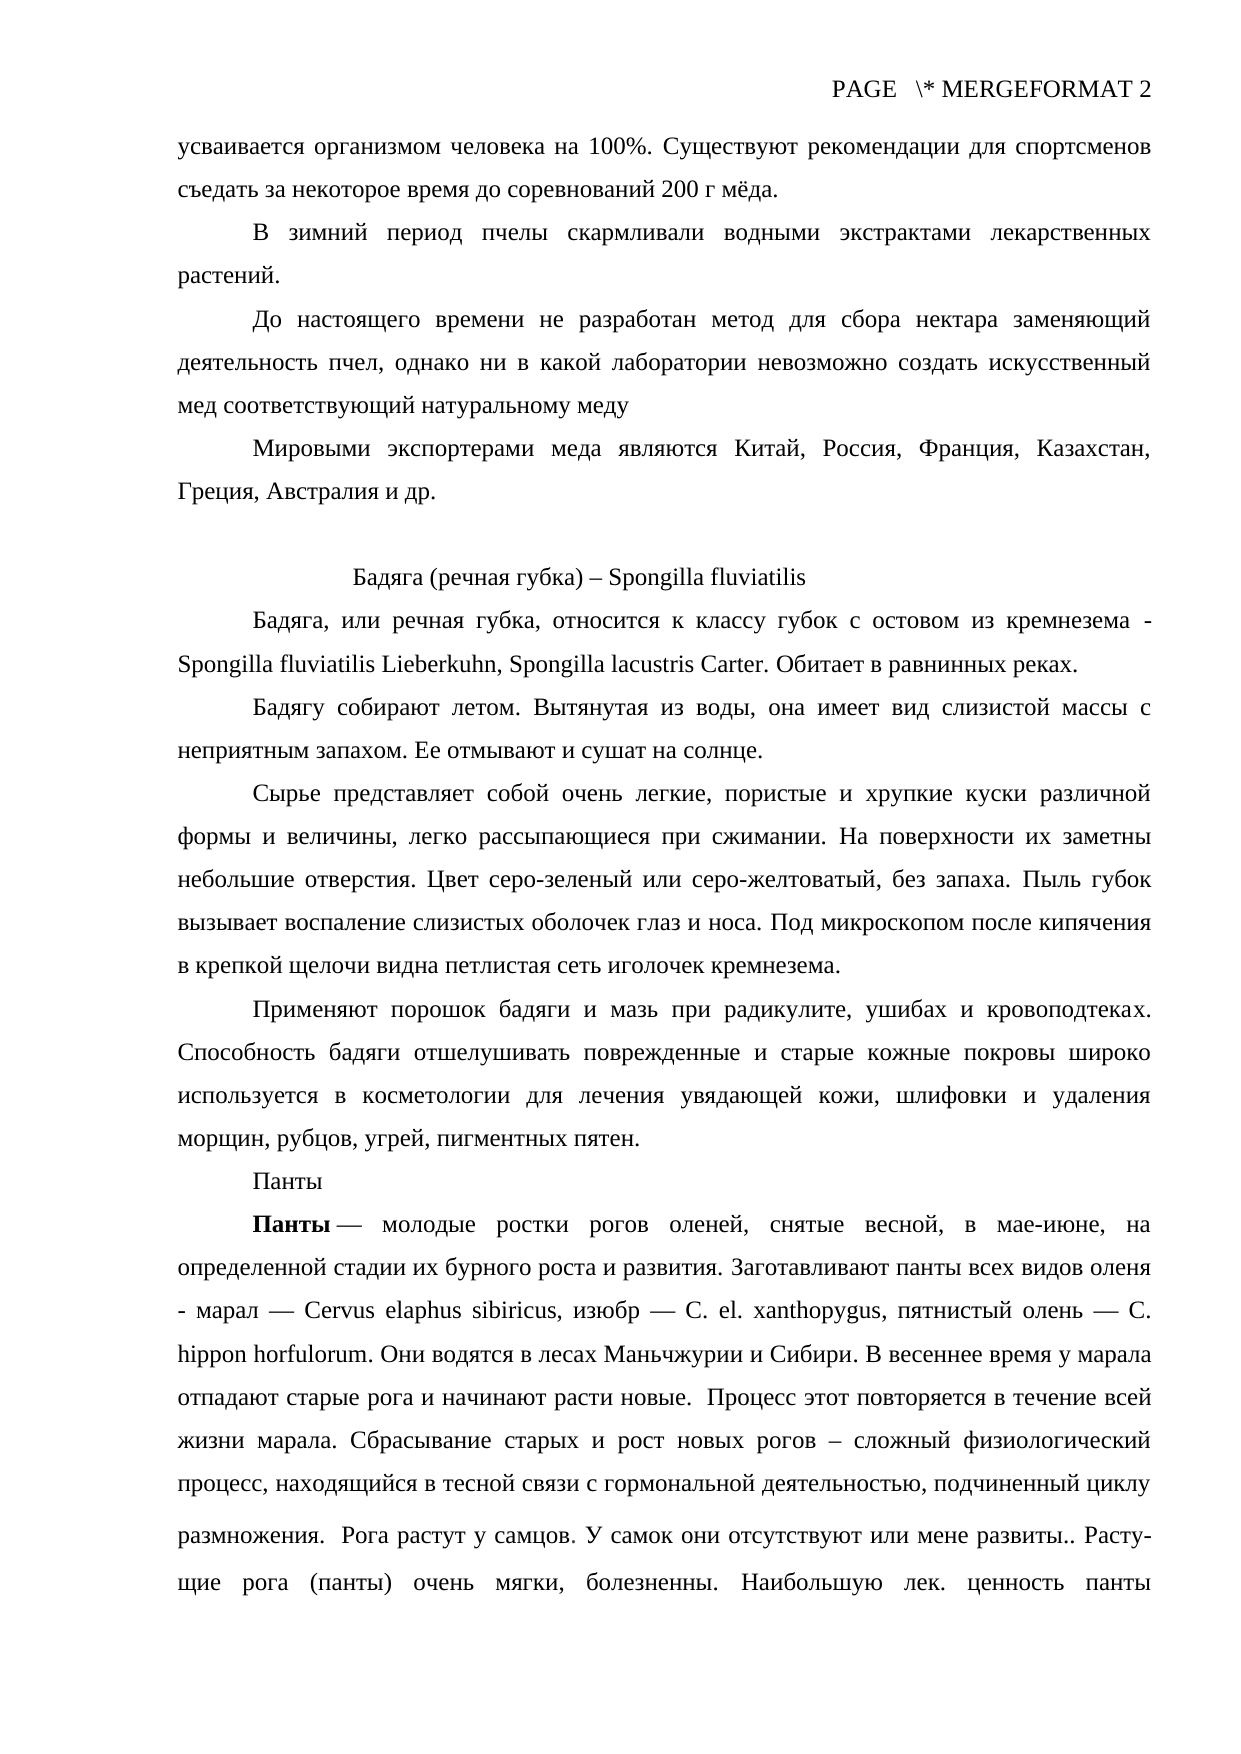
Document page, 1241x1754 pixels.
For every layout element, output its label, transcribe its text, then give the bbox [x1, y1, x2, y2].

text Бадягу собирают летом. Вытянутая из воды, она имеет вид слизистой массы с неприятным запахом. Ее отмывают и сушат на солнце. [177, 692, 1152, 764]
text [177, 1497, 1152, 1596]
text Бадяга, или речная губка, относится к классу губок с остовом из кремнезема - Spongilla fluviatilis Lieberkuhn, Spongilla lacustris Carter. Обитает в равнинных реках. [177, 606, 1152, 677]
text Панты [177, 1166, 1152, 1195]
text Применяют порошок бадяги и мазь при радикулите, ушибах и кровоподтеках. Способность бадяги отшелушивать поврежденные и старые кожные покровы широко используется в косметологии для лечения увядающей кожи, шлифовки и удаления морщин, рубцов, угрей, пигментных пятен. [177, 994, 1152, 1152]
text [177, 131, 1152, 203]
text Мировыми экспортерами меда являются Китай, Россия, Франция, Казахстан, Греция, Австралия и др. [177, 433, 1152, 505]
text Бадяга (речная губка) – Spongilla fluviatilis [177, 562, 1152, 591]
text В зимний период пчелы скармливали водными экстрактами лекарственных растений. [177, 217, 1152, 289]
text До настоящего времени не разработан метод для сбора нектара заменяющий деятельность пчел, однако ни в какой лаборатории невозможно создать искусственный мед соответствующий натуральному меду [177, 304, 1152, 419]
text Сырье представляет собой очень легкие, пористые и хрупкие куски различной формы и величины, легко рассыпающиеся при сжимании. На поверхности их заметны небольшие отверстия. Цвет серо-зеленый или серо-желтоватый, без запаха. Пыль губок вызывает воспаление слизистых оболочек глаз и носа. Под микроскопом после кипячения в крепкой щелочи видна петлистая сеть иголочек кремнезема. [177, 778, 1152, 979]
